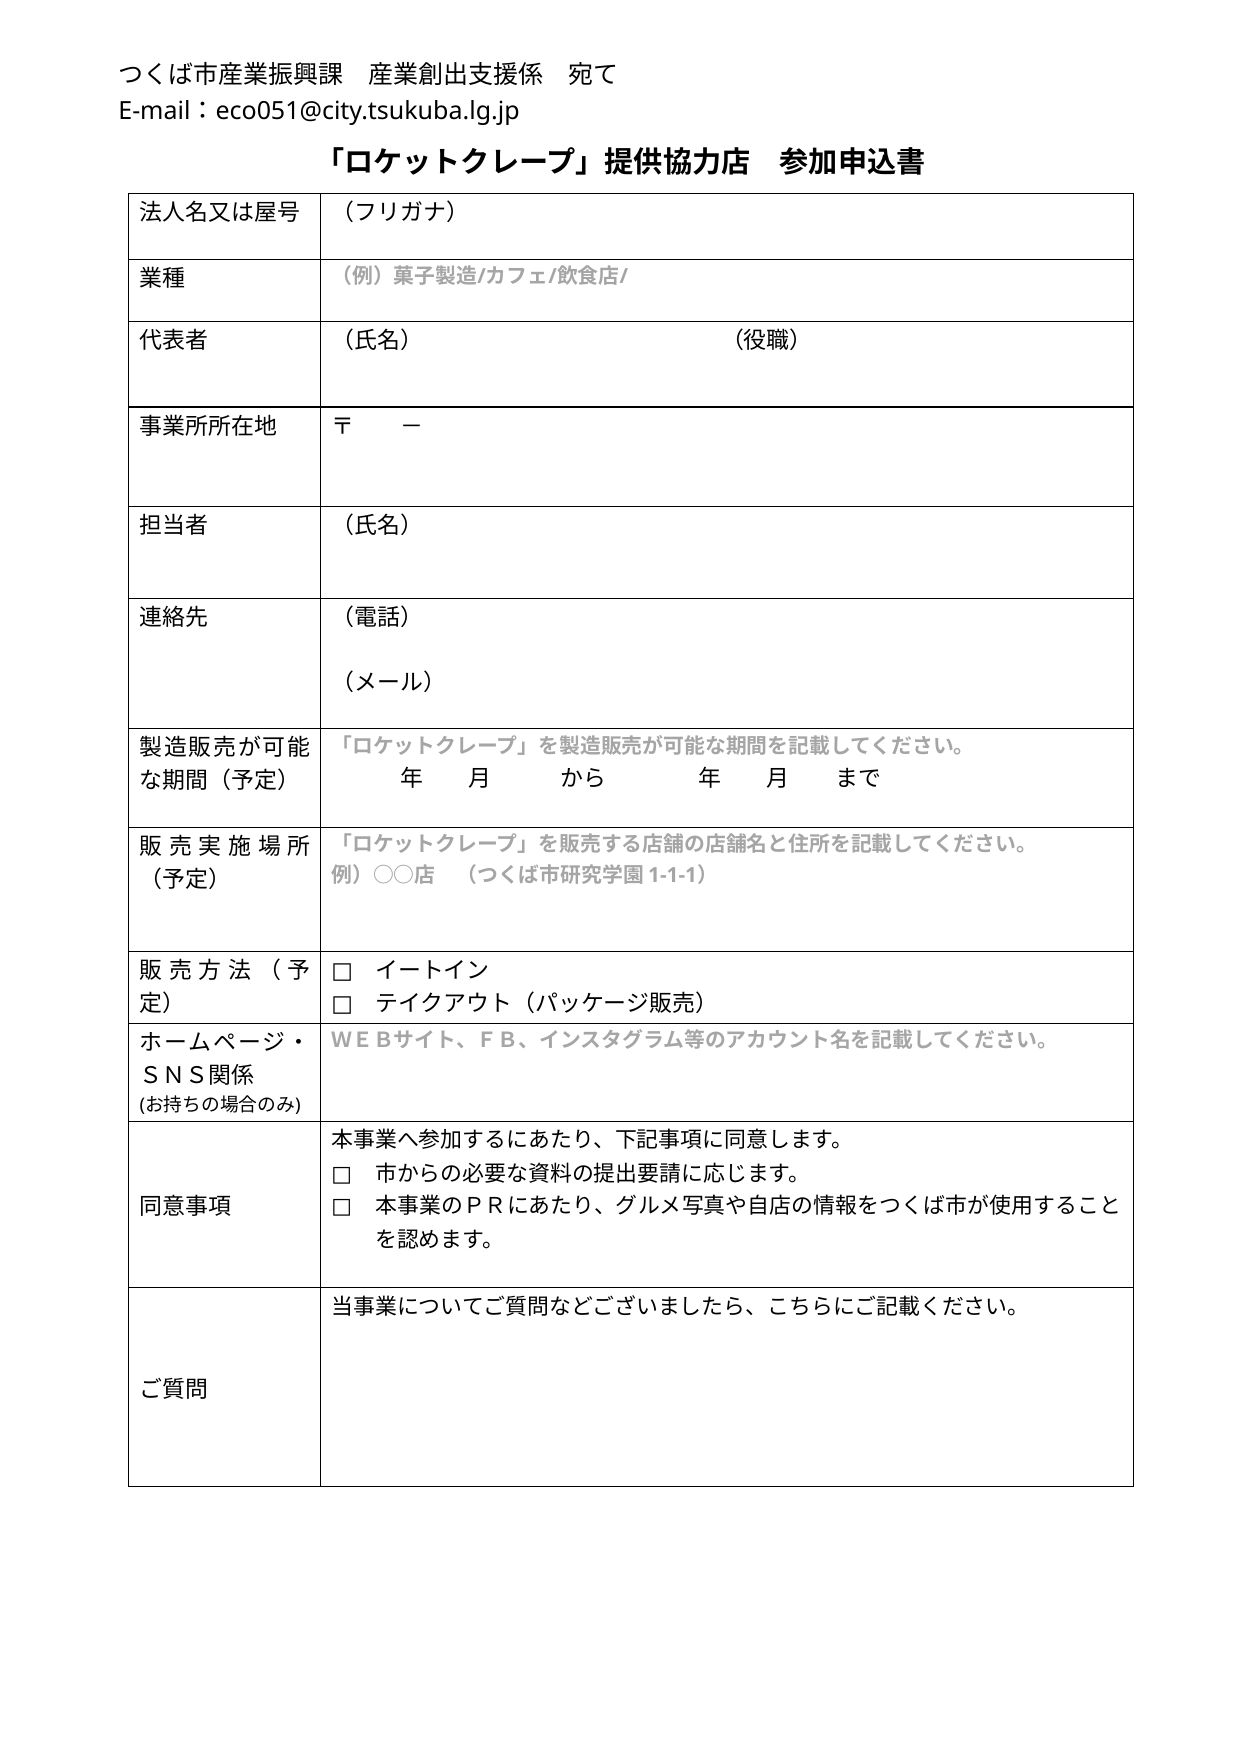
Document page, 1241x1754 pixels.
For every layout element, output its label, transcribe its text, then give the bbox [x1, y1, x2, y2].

table_cell 当事業についてご質問などございましたら、こちらにご記載ください。 [321, 1288, 1133, 1486]
table_cell 販売方法（予定） [129, 952, 320, 1022]
table_cell 製造販売が可能な期間（予定） [129, 729, 320, 827]
table_header （フリガナ） [321, 194, 1133, 258]
table_cell 本事業へ参加するにあたり、下記事項に同意します。 市からの必要な資料の提出要請に応じます。 本事業のＰＲにあたり、グルメ写真や自店の情報をつくば市が使用することを認めます。 [321, 1122, 1133, 1287]
text E-mail：eco051@city.tsukuba.lg.jp [118, 91, 1122, 127]
table_cell （氏名） （役職） [321, 322, 1133, 406]
table_cell 「ロケットクレープ」を販売する店舗の店舗名と住所を記載してください。 例）○○店 （つくば市研究学園1-1-1） [321, 828, 1133, 951]
table_cell 販売実施場所（予定） [129, 828, 320, 951]
table_cell ご質問 [129, 1288, 320, 1486]
table_cell 業種 [129, 260, 320, 321]
table_cell （電話） （メール） [321, 599, 1133, 728]
table_cell （氏名） [321, 507, 1133, 598]
table_cell 〒 － [321, 408, 1133, 506]
table_cell 連絡先 [129, 599, 320, 728]
table_cell 「ロケットクレープ」を製造販売が可能な期間を記載してください。 年 月 から 年 月 まで [321, 729, 1133, 827]
text 「ロケットクレープ」提供協力店 参加申込書 [118, 127, 1122, 193]
text つくば市産業振興課 産業創出支援係 宛て [118, 54, 1122, 91]
table_cell （例）菓子製造/カフェ/飲食店/ [321, 260, 1133, 321]
table_cell 担当者 [129, 507, 320, 598]
table_cell ホームページ・ＳＮＳ関係 (お持ちの場合のみ) [129, 1024, 320, 1121]
table_cell ＷＥＢサイト、ＦＢ、インスタグラム等のアカウント名を記載してください。 [321, 1024, 1133, 1121]
table_cell 代表者 [129, 322, 320, 406]
table_cell 事業所所在地 [129, 408, 320, 506]
table_cell イートイン テイクアウト（パッケージ販売） [321, 952, 1133, 1022]
table_header 法人名又は屋号 [129, 194, 320, 258]
table_cell 同意事項 [129, 1122, 320, 1287]
